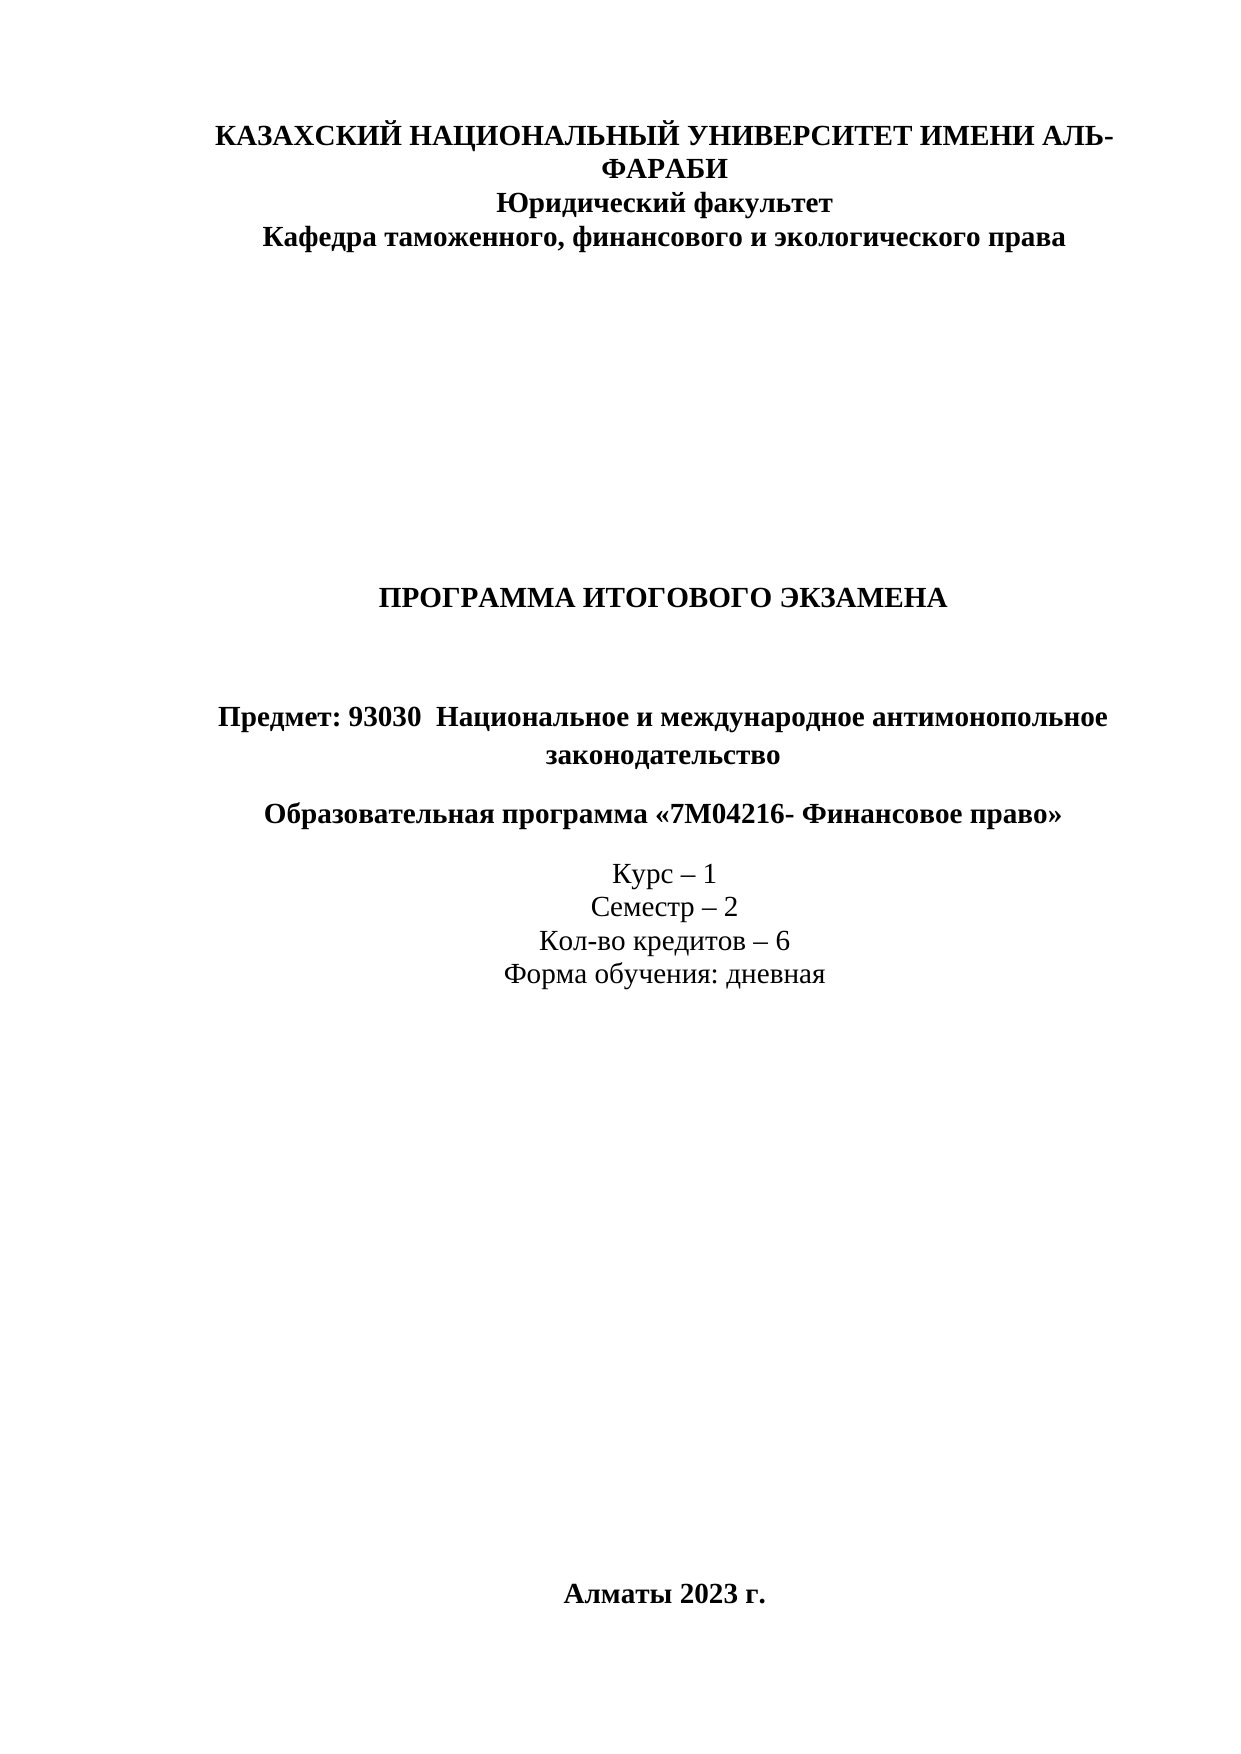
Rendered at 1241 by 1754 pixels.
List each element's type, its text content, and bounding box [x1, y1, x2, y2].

text Юридический факультет [177, 185, 1152, 219]
text Образовательная программа «7М04216- Финансовое право» [185, 797, 1141, 830]
text Курс – 1 [177, 856, 1152, 889]
text Кафедра таможенного, финансового и экологического права [177, 219, 1152, 252]
text Алматы 2023 г. [177, 1576, 1152, 1609]
text Семестр – 2 [177, 889, 1152, 923]
text Форма обучения: дневная [177, 957, 1152, 990]
text Кол-во кредитов – 6 [177, 923, 1152, 957]
text КАЗАХСКИЙ НАЦИОНАЛЬНЫЙ УНИВЕРСИТЕТ ИМЕНИ АЛЬ-ФАРАБИ [177, 118, 1152, 185]
text Предмет: 93030 Национальное и международное антимонопольное законодательство [185, 699, 1141, 771]
text ПРОГРАММА ИТОГОВОГО ЭКЗАМЕНА [185, 580, 1141, 613]
